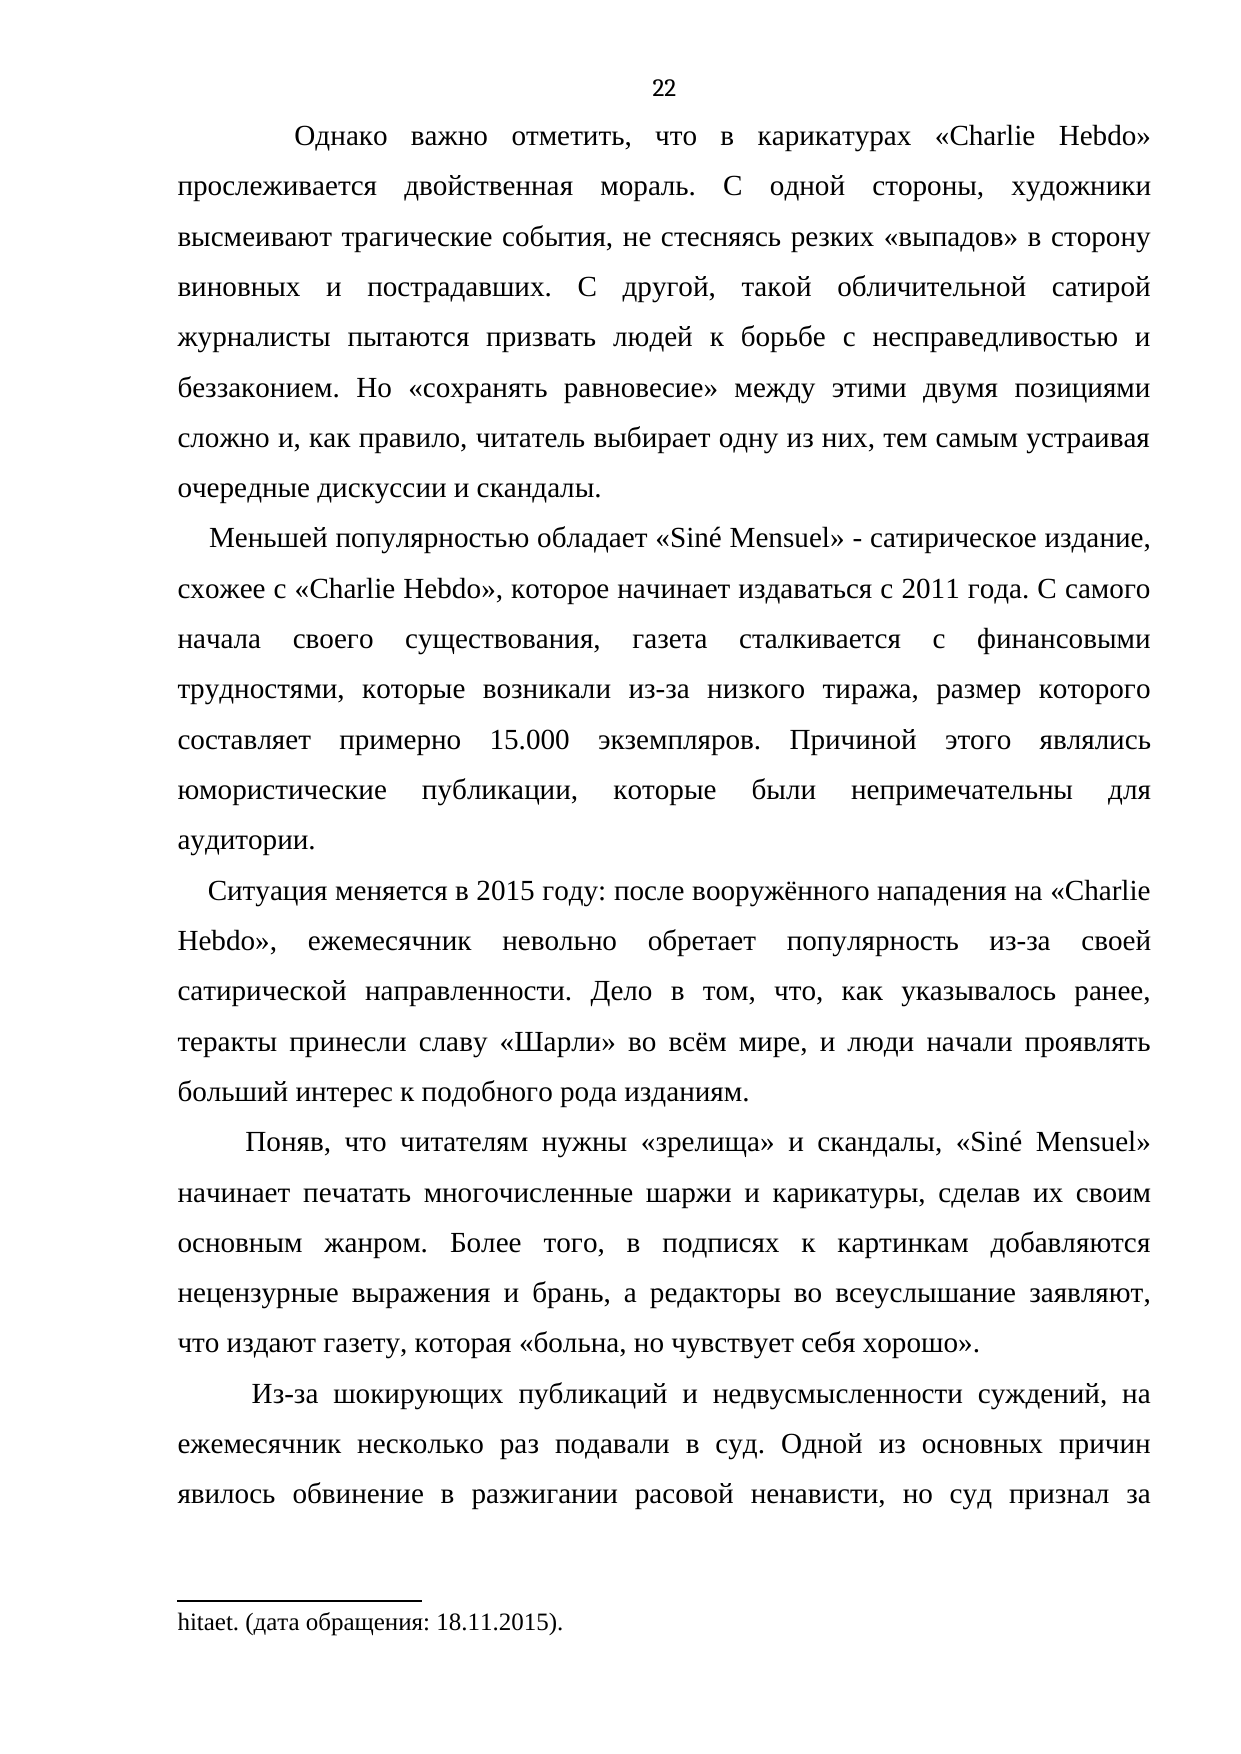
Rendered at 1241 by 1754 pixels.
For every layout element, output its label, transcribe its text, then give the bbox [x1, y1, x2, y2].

text Меньшей популярностью обладает «Siné Mensuel» - сатирическое издание, схожее с «Charlie Hebdo», которое начинает издаваться с 2011 года. С самого начала своего существования, газета сталкивается с финансовыми трудностями, которые возникали из-за низкого тиража, размер которого составляет примерно 15.000 экземпляров. Причиной этого являлись юмористические публикации, которые были непримечательны для аудитории. [177, 521, 1152, 856]
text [177, 1376, 1152, 1510]
text Ситуация меняется в 2015 году: после вооружённого нападения на «Charlie Hebdo», ежемесячник невольно обретает популярность из-за своей сатирической направленности. Дело в том, что, как указывалось ранее, теракты принесли славу «Шарли» во всём мире, и люди начали проявлять больший интерес к подобного рода изданиям. [177, 873, 1152, 1108]
text Поняв, что читателям нужны «зрелища» и скандалы, «Siné Mensuel» начинает печатать многочисленные шаржи и карикатуры, сделав их своим основным жанром. Более того, в подписях к картинкам добавляются нецензурные выражения и брань, а редакторы во всеуслышание заявляют, что издают газету, которая «больна, но чувствует себя хорошо». [177, 1124, 1152, 1359]
text Однако важно отметить, что в карикатурах «Charlie Hebdo» прослеживается двойственная мораль. С одной стороны, художники высмеивают трагические события, не стесняясь резких «выпадов» в сторону виновных и пострадавших. С другой, такой обличительной сатирой журналисты пытаются призвать людей к борьбе с несправедливостью и беззаконием. Но «сохранять равновесие» между этими двумя позициями сложно и, как правило, читатель выбирает одну из них, тем самым устраивая очередные дискуссии и скандалы. [177, 118, 1152, 504]
